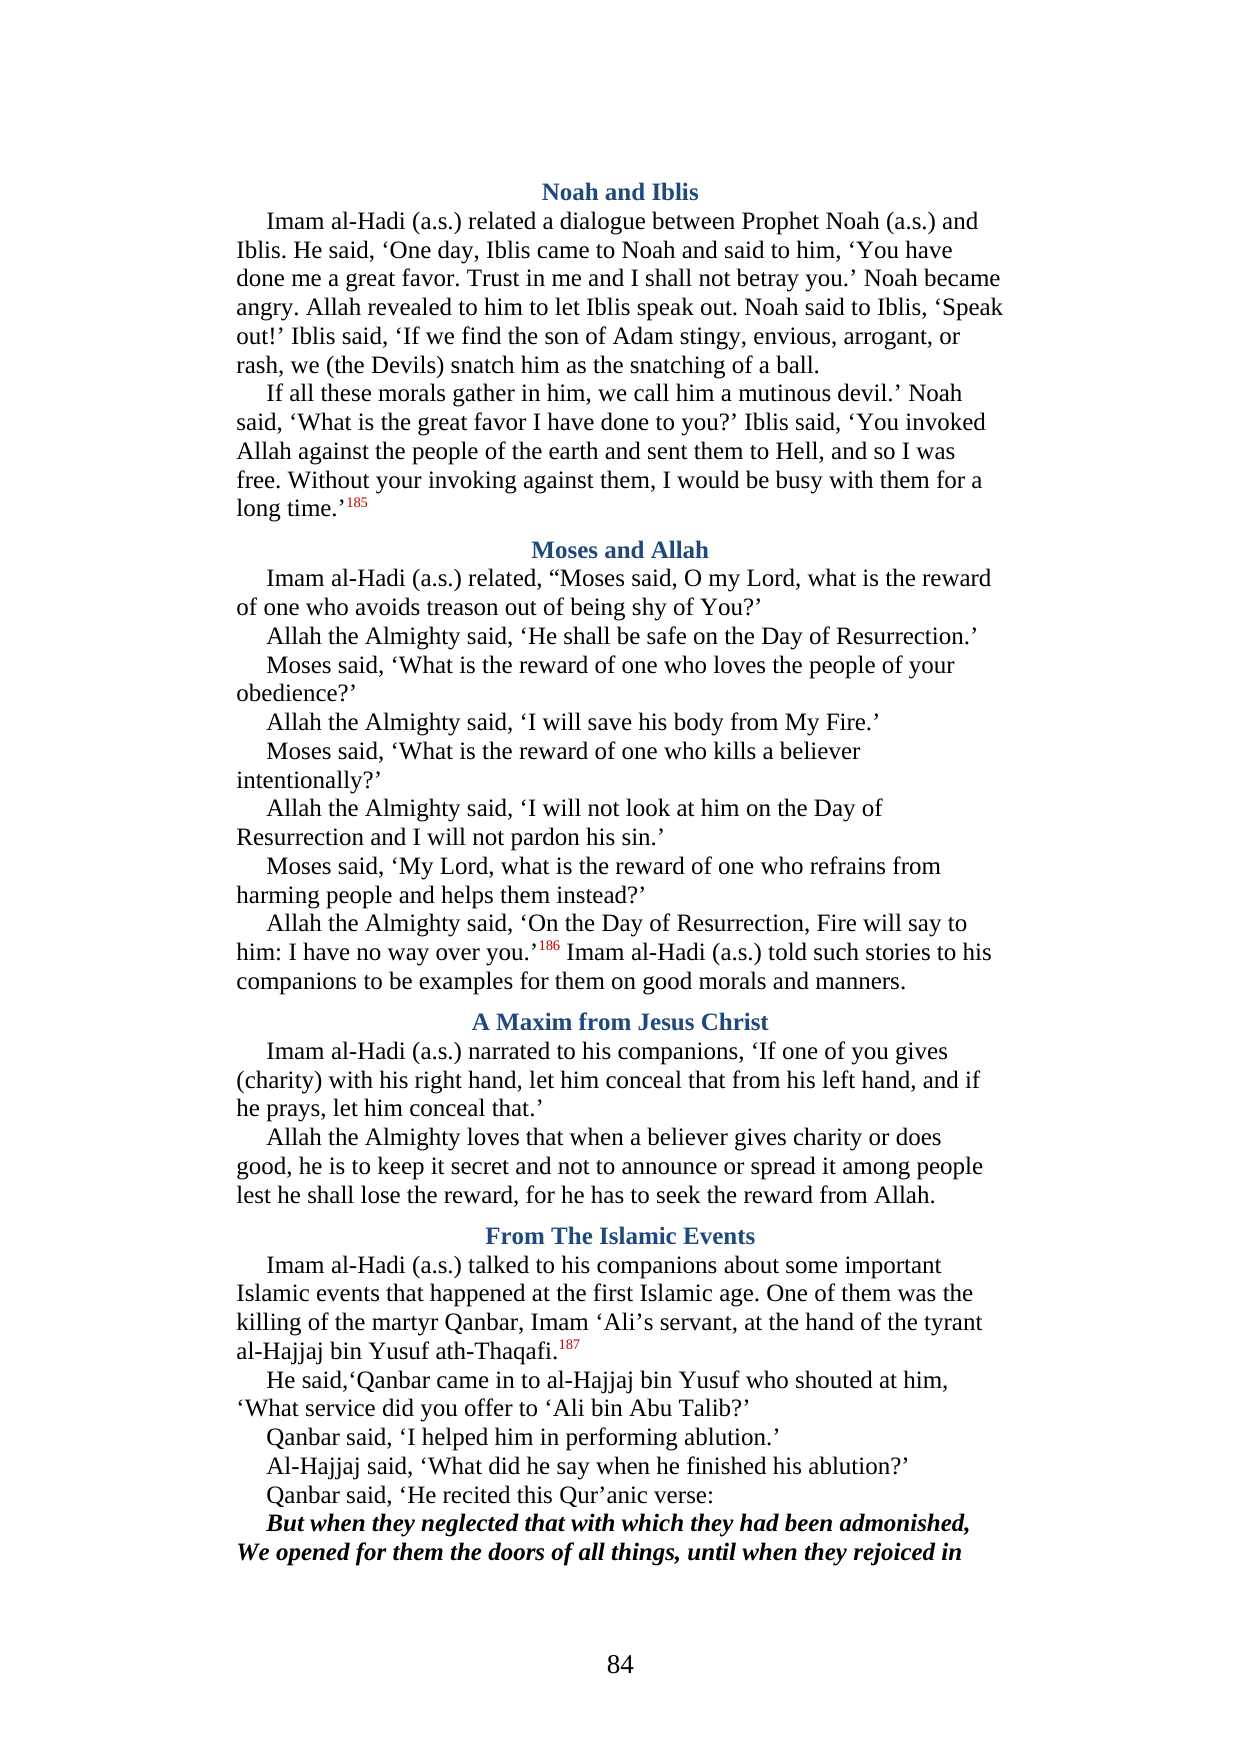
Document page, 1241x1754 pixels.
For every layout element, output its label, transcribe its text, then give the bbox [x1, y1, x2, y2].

subtitle Moses and Allah [236, 535, 1004, 563]
text Imam al-Hadi (a.s.) talked to his companions about some important Islamic events that happened at the first Islamic age. One of them was the killing of the martyr Qanbar, Imam ‘Ali’s servant, at the hand of the tyrant al-Hajjaj bin Yusuf ath-Thaqafi.187 [236, 1250, 1004, 1365]
text Qanbar said, ‘He recited this Qur’anic verse: [236, 1480, 1004, 1508]
text Allah the Almighty loves that when a believer gives charity or does good, he is to keep it secret and not to announce or spread it among people lest he shall lose the reward, for he has to seek the reward from Allah. [236, 1122, 1004, 1208]
text Allah the Almighty said, ‘I will save his body from My Fire.’ [236, 707, 1004, 736]
text He said,‘Qanbar came in to al-Hajjaj bin Yusuf who shouted at him, ‘What service did you offer to ‘Ali bin Abu Talib?’ [236, 1365, 1004, 1422]
text Al-Hajjaj said, ‘What did he say when he finished his ablution?’ [236, 1451, 1004, 1480]
subtitle Noah and Iblis [236, 177, 1004, 206]
text Moses said, ‘My Lord, what is the reward of one who refrains from harming people and helps them instead?’ [236, 851, 1004, 908]
text Imam al-Hadi (a.s.) related a dialogue between Prophet Noah (a.s.) and Iblis. He said, ‘One day, Iblis came to Noah and said to him, ‘You have done me a great favor. Trust in me and I shall not betray you.’ Noah became angry. Allah revealed to him to let Iblis speak out. Noah said to Iblis, ‘Speak out!’ Iblis said, ‘If we find the son of Adam stingy, envious, arrogant, or rash, we (the Devils) snatch him as the snatching of a ball. [236, 206, 1004, 378]
text Qanbar said, ‘I helped him in performing ablution.’ [236, 1422, 1004, 1451]
subtitle A Maxim from Jesus Christ [236, 1007, 1004, 1036]
text If all these morals gather in him, we call him a mutinous devil.’ Noah said, ‘What is the great favor I have done to you?’ Iblis said, ‘You invoked Allah against the people of the earth and sent them to Hell, and so I was [236, 378, 1004, 465]
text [236, 1508, 1004, 1566]
text Allah the Almighty said, ‘I will not look at him on the Day of Resurrection and I will not pardon his sin.’ [236, 793, 1004, 851]
text Allah the Almighty said, ‘On the Day of Resurrection, Fire will say to him: I have no way over you.’186 Imam al-Hadi (a.s.) told such stories to his companions to be examples for them on good morals and manners. [236, 908, 1004, 995]
text Imam al-Hadi (a.s.) narrated to his companions, ‘If one of you gives (charity) with his right hand, let him conceal that from his left hand, and if he prays, let him conceal that.’ [236, 1036, 1004, 1122]
text Imam al-Hadi (a.s.) related, “Moses said, O my Lord, what is the reward of one who avoids treason out of being shy of You?’ [236, 563, 1004, 621]
text Allah the Almighty said, ‘He shall be safe on the Day of Resurrection.’ [236, 621, 1004, 650]
subtitle From The Islamic Events [236, 1221, 1004, 1250]
text free. Without your invoking against them, I would be busy with them for a long time.’185 [236, 465, 1004, 522]
text Moses said, ‘What is the reward of one who loves the people of your obedience?’ [236, 650, 1004, 707]
text Moses said, ‘What is the reward of one who kills a believer intentionally?’ [236, 736, 1004, 793]
